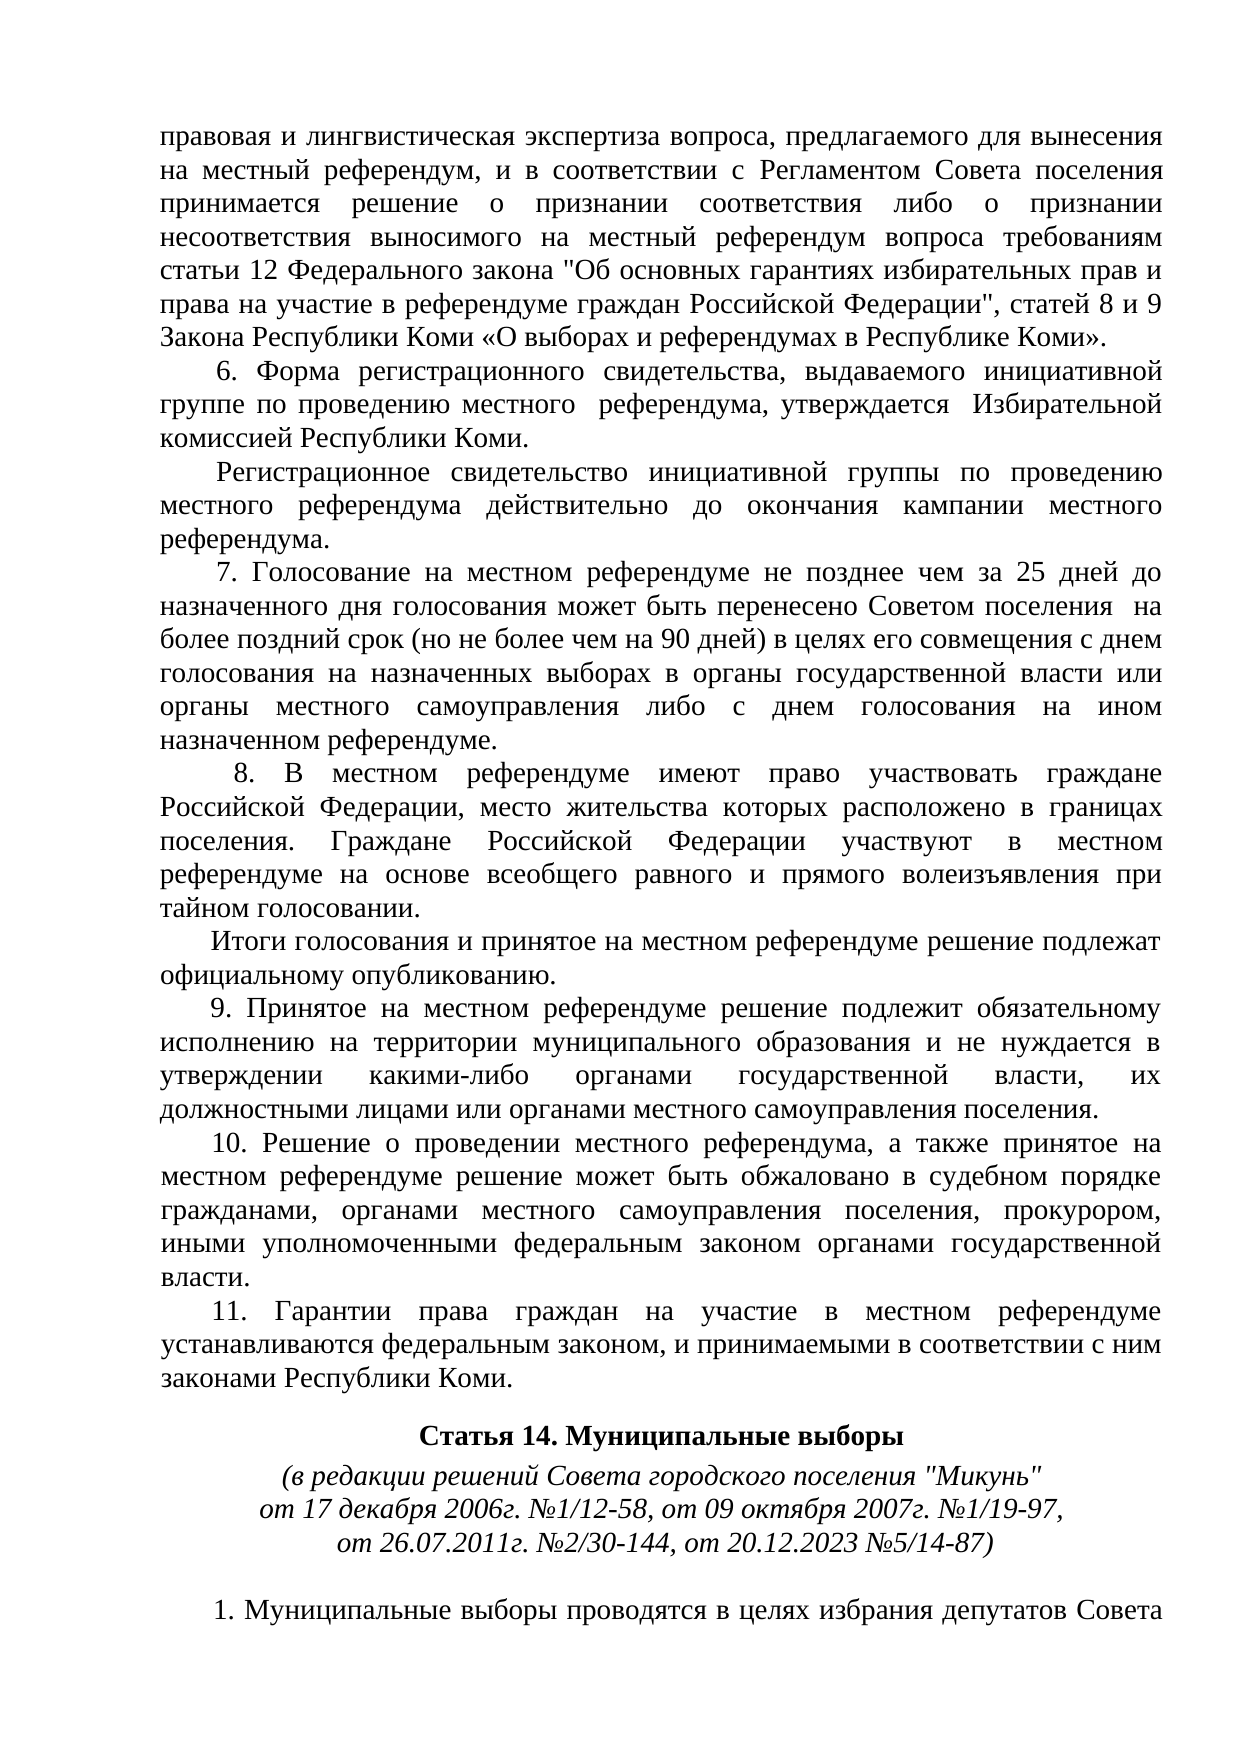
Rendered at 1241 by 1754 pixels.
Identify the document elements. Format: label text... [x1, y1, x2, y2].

text 11. Гарантии права граждан на участие в местном референдуме устанавливаются федеральным законом, и принимаемыми в соответствии с ним законами Республики Коми. [161, 1293, 1162, 1393]
text 10. Решение о проведении местного референдума, а также принятое на местном референдуме решение может быть обжаловано в судебном порядке гражданами, органами местного самоуправления поселения, прокурором, иными уполномоченными федеральным законом органами государственной власти. [161, 1125, 1162, 1292]
text 6. Форма регистрационного свидетельства, выдаваемого инициативной группе по проведению местного референдума, утверждается Избирательной комиссией Республики Коми. [159, 353, 1163, 454]
text от 17 декабря 2006г. №1/12-58, от 09 октября 2007г. №1/19-97, [159, 1492, 1163, 1525]
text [159, 118, 1163, 353]
text 9. Принятое на местном референдуме решение подлежит обязательному исполнению на территории муниципального образования и не нуждается в утверждении какими-либо органами государственной власти, их должностными лицами или органами местного самоуправления поселения. [159, 990, 1162, 1124]
text 7. Голосование на местном референдуме не позднее чем за 25 дней до назначенного дня голосования может быть перенесено Советом поселения на более поздний срок (но не более чем на 90 дней) в целях его совмещения с днем голосования на назначенных выборах в органы государственной власти или органы местного самоуправления либо с днем голосования на ином назначенном референдуме. [159, 554, 1163, 756]
text Регистрационное свидетельство инициативной группы по проведению местного референдума действительно до окончания кампании местного референдума. [159, 454, 1163, 554]
text от 26.07.2011г. №2/30-144, от 20.12.2023 №5/14-87) [159, 1525, 1163, 1559]
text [159, 1592, 1163, 1626]
text 8. В местном референдуме имеют право участвовать граждане Российской Федерации, место жительства которых расположено в границах поселения. Граждане Российской Федерации участвуют в местном референдуме на основе всеобщего равного и прямого волеизъявления при тайном голосовании. [159, 756, 1163, 923]
subtitle Статья 14. Муниципальные выборы [159, 1418, 1163, 1452]
text Итоги голосования и принятое на местном референдуме решение подлежат официальному опубликованию. [160, 923, 1161, 990]
text (в редакции решений Совета городского поселения "Микунь" [159, 1458, 1163, 1492]
